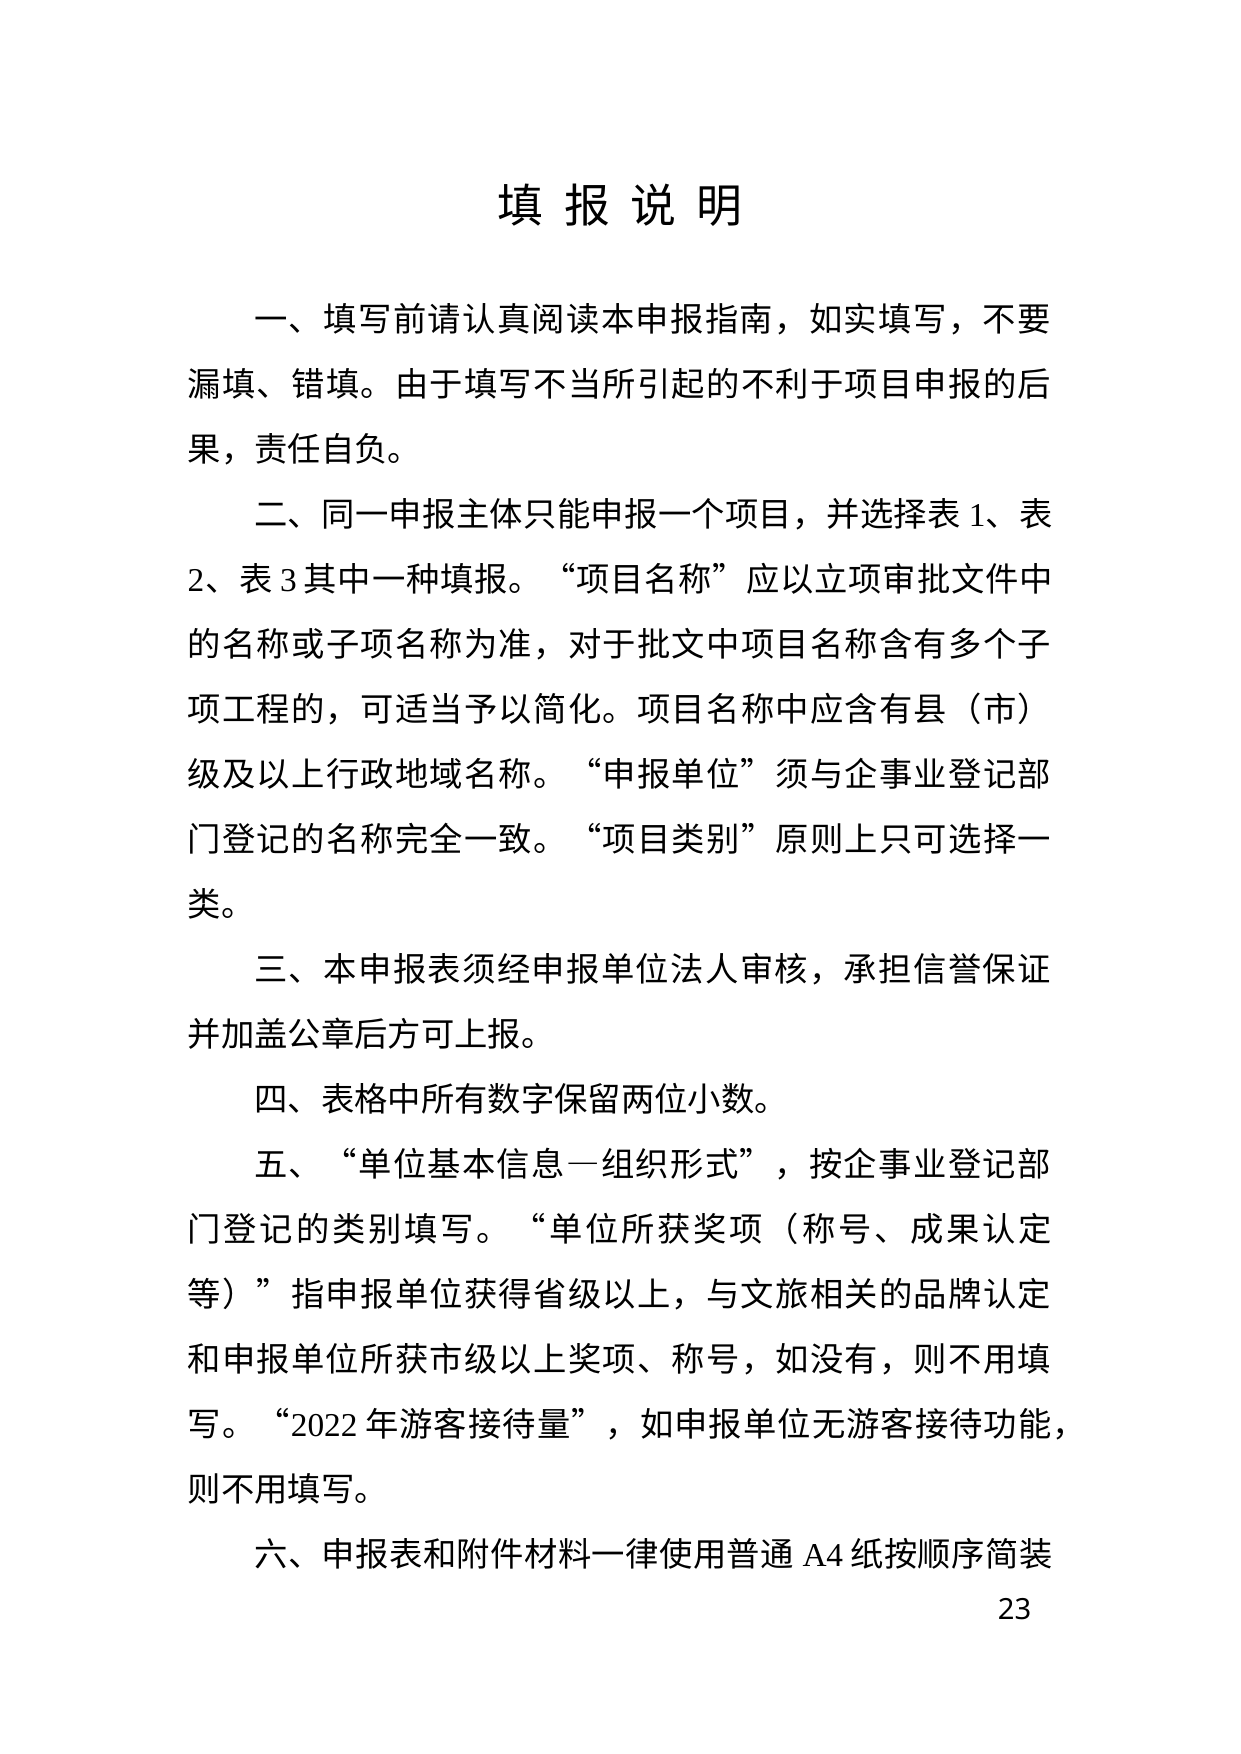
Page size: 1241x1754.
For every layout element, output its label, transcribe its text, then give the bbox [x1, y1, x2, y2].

text 四、表格中所有数字保留两位小数。 [187, 1064, 1053, 1129]
text 一、填写前请认真阅读本申报指南，如实填写，不要漏填、错填。由于填写不当所引起的不利于项目申报的后果，责任自负。 [187, 284, 1053, 479]
text 三、本申报表须经申报单位法人审核，承担信誉保证并加盖公章后方可上报。 [187, 934, 1053, 1064]
text 五、“单位基本信息—组织形式”，按企事业登记部门登记的类别填写。“单位所获奖项（称号、成果认定等）”指申报单位获得省级以上，与文旅相关的品牌认定和申报单位所获市级以上奖项、称号，如没有，则不用填写。“2022年游客接待量”，如申报单位无游客接待功能，则不用填写。 [187, 1129, 1053, 1519]
text 填 报 说 明 [187, 154, 1053, 251]
text 二、同一申报主体只能申报一个项目，并选择表1、表2、表3其中一种填报。“项目名称”应以立项审批文件中的名称或子项名称为准，对于批文中项目名称含有多个子项工程的，可适当予以简化。项目名称中应含有县（市）级及以上行政地域名称。“申报单位”须与企事业登记部门登记的名称完全一致。“项目类别”原则上只可选择一类。 [187, 479, 1053, 934]
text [187, 1519, 1053, 1584]
